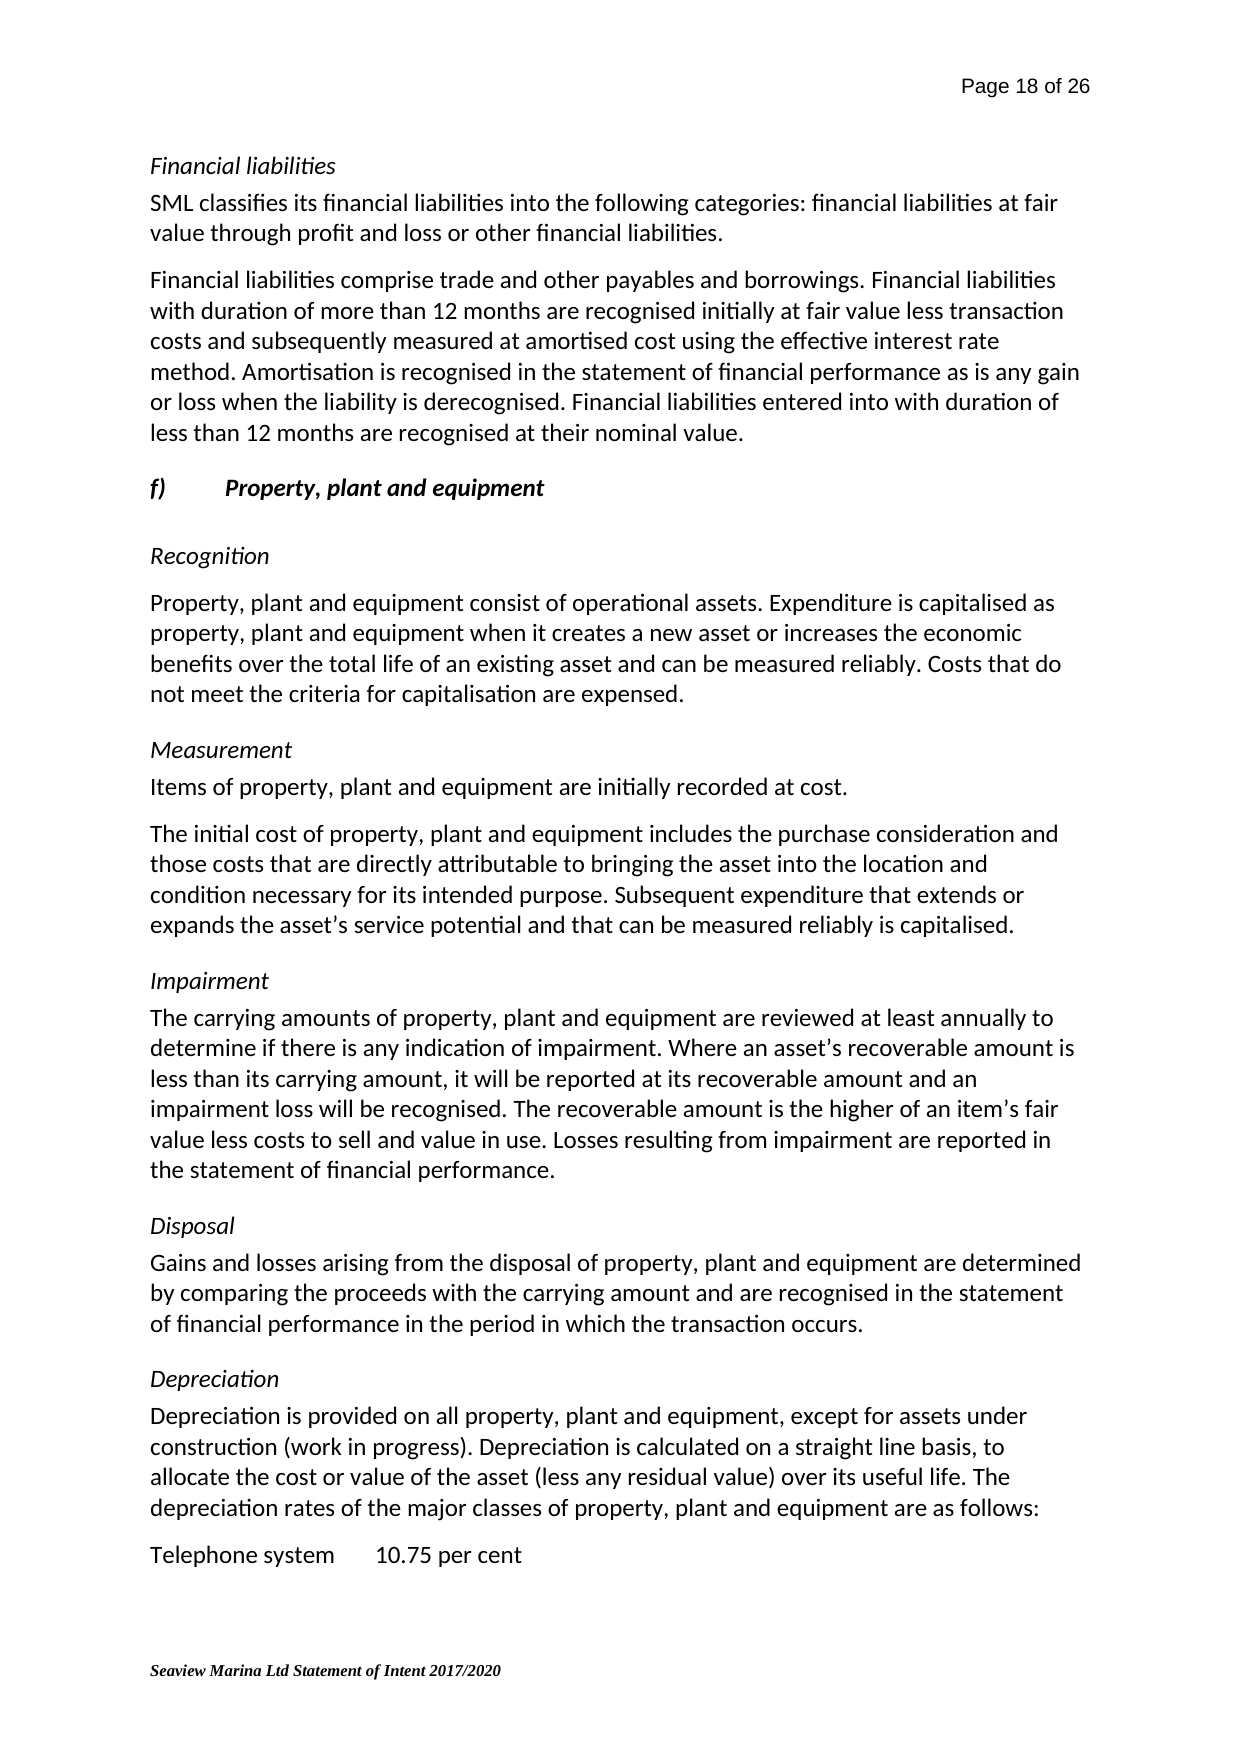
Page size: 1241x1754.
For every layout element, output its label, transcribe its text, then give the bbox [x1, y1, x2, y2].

text The carrying amounts of property, plant and equipment are reviewed at least annually to determine if there is any indication of impairment. Where an asset’s recoverable amount is less than its carrying amount, it will be reported at its recoverable amount and an impairment loss will be recognised. The recoverable amount is the higher of an item’s fair value less costs to sell and value in use. Losses resulting from impairment are reported in the statement of financial performance. [150, 1002, 1090, 1185]
subtitle f) Property, plant and equipment [150, 473, 1090, 503]
subtitle Depreciation [150, 1363, 1090, 1394]
text Telephone system 10.75 per cent [150, 1539, 1090, 1569]
subtitle Financial liabilities [150, 150, 1090, 181]
text Depreciation is provided on all property, plant and equipment, except for assets under construction (work in progress). Depreciation is calculated on a straight line basis, to allocate the cost or value of the asset (less any residual value) over its useful life. The depreciation rates of the major classes of property, plant and equipment are as follows: [150, 1400, 1090, 1522]
text The initial cost of property, plant and equipment includes the purchase consideration and those costs that are directly attributable to bringing the asset into the location and condition necessary for its intended purpose. Subsequent expenditure that extends or expands the asset’s service potential and that can be measured reliably is capitalised. [150, 818, 1090, 940]
text Items of property, plant and equipment are initially recorded at cost. [150, 771, 1090, 801]
subtitle Measurement [150, 734, 1090, 765]
text Recognition [150, 540, 1090, 570]
text Property, plant and equipment consist of operational assets. Expenditure is capitalised as property, plant and equipment when it creates a new asset or increases the economic benefits over the total life of an existing asset and can be measured reliably. Costs that do not meet the criteria for capitalisation are expensed. [150, 587, 1090, 709]
subtitle Impairment [150, 965, 1090, 996]
text Gains and losses arising from the disposal of property, plant and equipment are determined by comparing the proceeds with the carrying amount and are recognised in the statement of financial performance in the period in which the transaction occurs. [150, 1247, 1090, 1338]
subtitle Disposal [150, 1210, 1090, 1241]
text Financial liabilities comprise trade and other payables and borrowings. Financial liabilities with duration of more than 12 months are recognised initially at fair value less transaction costs and subsequently measured at amortised cost using the effective interest rate method. Amortisation is recognised in the statement of financial performance as is any gain or loss when the liability is derecognised. Financial liabilities entered into with duration of less than 12 months are recognised at their nominal value. [150, 264, 1090, 448]
text SML classifies its financial liabilities into the following categories: financial liabilities at fair value through profit and loss or other financial liabilities. [150, 187, 1090, 248]
